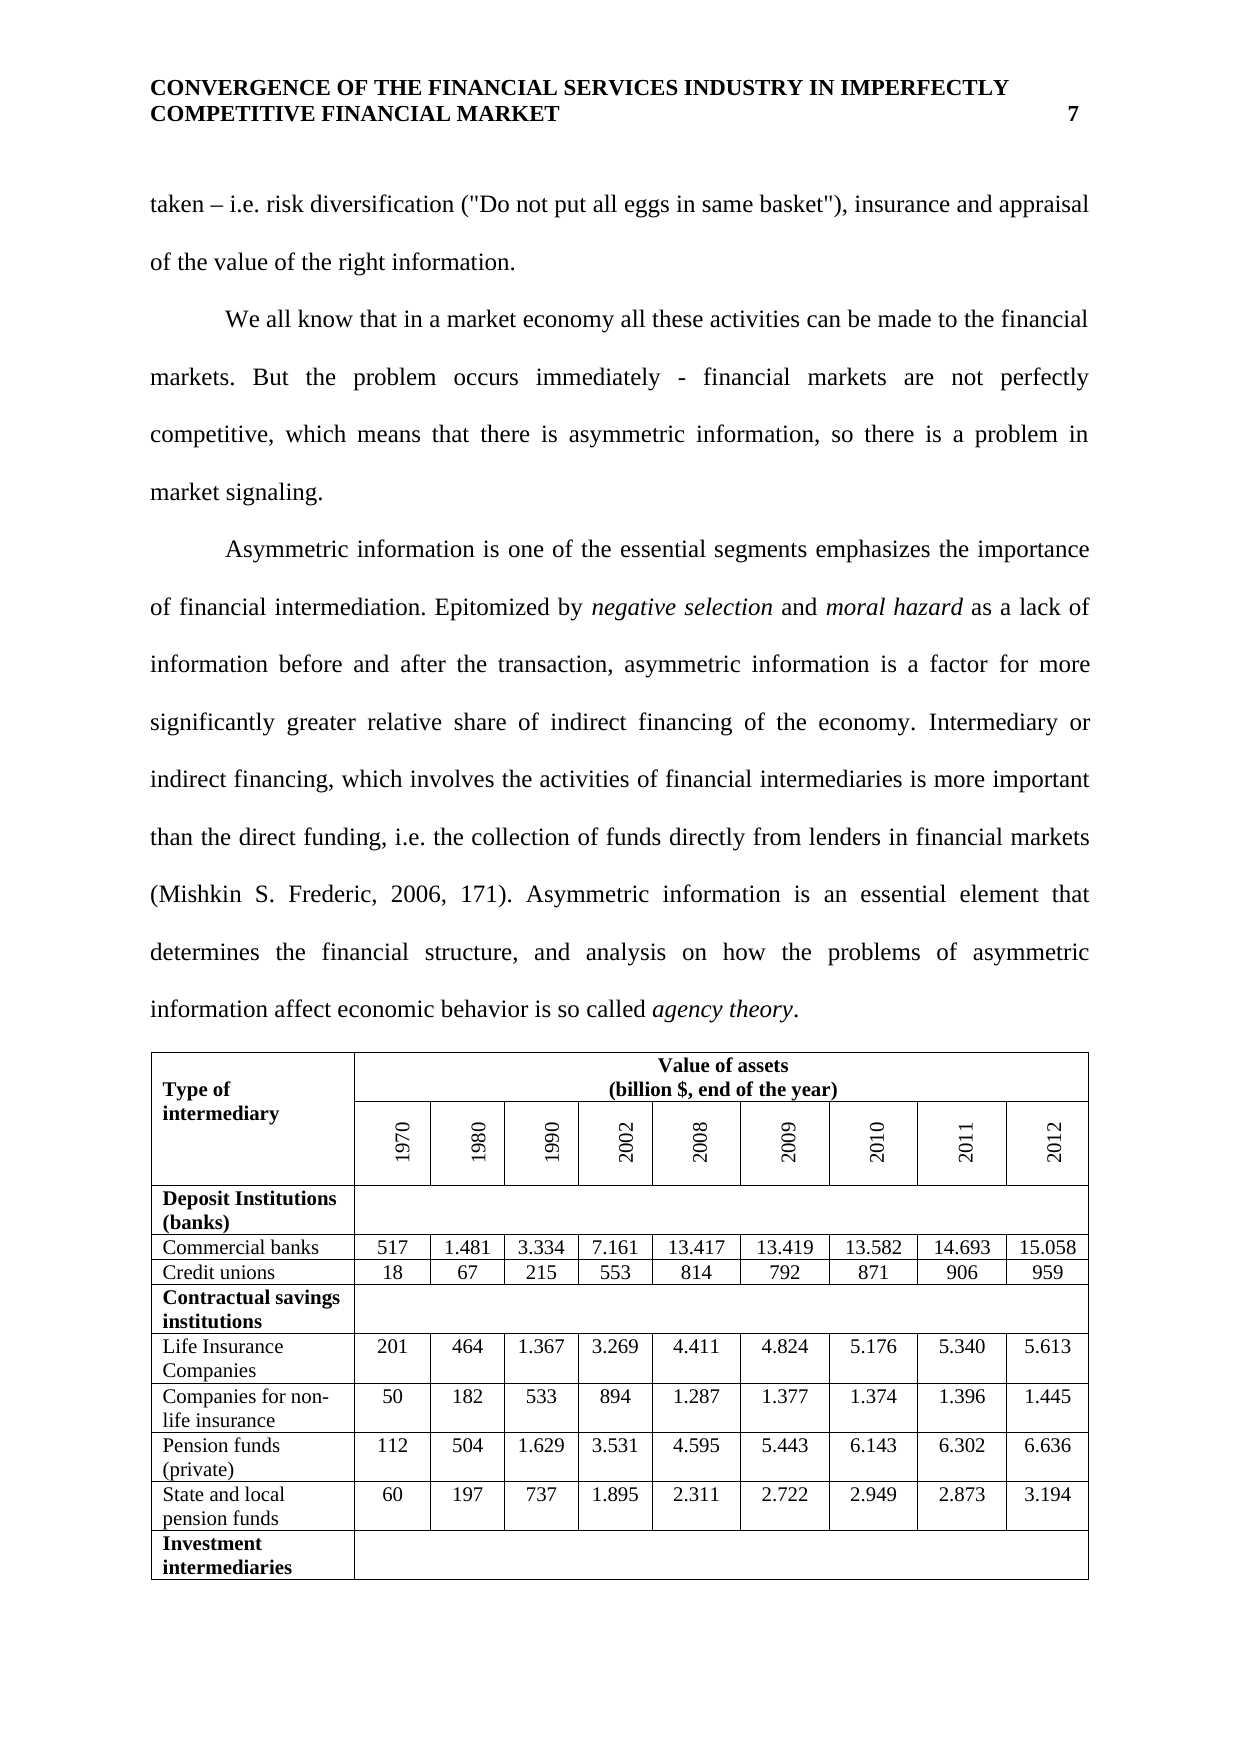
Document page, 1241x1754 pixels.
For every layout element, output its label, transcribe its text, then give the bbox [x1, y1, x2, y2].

table_cell 871 [830, 1260, 917, 1284]
table_cell 14.693 [918, 1235, 1006, 1259]
table_cell 1.481 [431, 1235, 504, 1259]
table_cell 4.595 [653, 1433, 740, 1481]
table_cell [355, 1285, 1088, 1333]
table_cell 18 [355, 1260, 430, 1284]
table_cell 13.419 [741, 1235, 829, 1259]
table_cell State and local pension funds [152, 1482, 354, 1530]
table_cell 1.895 [579, 1482, 652, 1530]
table_cell 1980 [431, 1102, 504, 1185]
table_cell 2010 [830, 1102, 917, 1185]
table_cell 517 [355, 1235, 430, 1259]
table_cell 5.613 [1007, 1334, 1088, 1382]
table_cell 814 [653, 1260, 740, 1284]
table_cell 6.143 [830, 1433, 917, 1481]
text Asymmetric information is one of the essential segments emphasizes the importance of financial intermediation. Epitomized by negative selection and moral hazard as a lack of information before and after the transaction, asymmetric information is a factor for more significantly greater relative share of indirect financing of the economy. Intermediary or indirect financing, which involves the activities of financial intermediaries is more important than the direct funding, i.e. the collection of funds directly from lenders in financial markets (Mishkin S. Frederic, 2006, 171). Asymmetric information is an essential element that determines the financial structure, and analysis on how the problems of asymmetric information affect economic behavior is so called agency theory. [150, 534, 1090, 1023]
table_cell 1.445 [1007, 1384, 1088, 1432]
table_cell [355, 1186, 1088, 1234]
table_header Type of intermediary [152, 1053, 354, 1185]
table_cell 67 [431, 1260, 504, 1284]
table_cell 6.636 [1007, 1433, 1088, 1481]
table_cell 201 [355, 1334, 430, 1382]
table_cell Life Insurance Companies [152, 1334, 354, 1382]
table_cell 2011 [918, 1102, 1006, 1185]
table_cell 215 [505, 1260, 578, 1284]
table_cell 1.396 [918, 1384, 1006, 1432]
table_cell 906 [918, 1260, 1006, 1284]
table_cell 464 [431, 1334, 504, 1382]
table_cell 15.058 [1007, 1235, 1088, 1259]
table_cell 4.824 [741, 1334, 829, 1382]
table_cell 60 [355, 1482, 430, 1530]
table_cell Deposit Institutions (banks) [152, 1186, 354, 1234]
table_cell 2.873 [918, 1482, 1006, 1530]
table_cell Commercial banks [152, 1235, 354, 1259]
table_cell 3.531 [579, 1433, 652, 1481]
table_cell Pension funds (private) [152, 1433, 354, 1481]
table_cell 959 [1007, 1260, 1088, 1284]
table_cell 1.367 [505, 1334, 578, 1382]
table_cell 533 [505, 1384, 578, 1432]
table_cell 3.334 [505, 1235, 578, 1259]
table_cell 2012 [1007, 1102, 1088, 1185]
table_cell 894 [579, 1384, 652, 1432]
table_cell 197 [431, 1482, 504, 1530]
table_cell 1.629 [505, 1433, 578, 1481]
table_cell [355, 1531, 1088, 1579]
table_cell 737 [505, 1482, 578, 1530]
table_cell 13.582 [830, 1235, 917, 1259]
table_cell 3.269 [579, 1334, 652, 1382]
table_cell 1.287 [653, 1384, 740, 1432]
table_cell 2002 [579, 1102, 652, 1185]
table_cell 182 [431, 1384, 504, 1432]
table_cell 2.311 [653, 1482, 740, 1530]
table_cell 3.194 [1007, 1482, 1088, 1530]
table_cell 4.411 [653, 1334, 740, 1382]
table_cell 1990 [505, 1102, 578, 1185]
table_cell 6.302 [918, 1433, 1006, 1481]
table_cell Contractual savings institutions [152, 1285, 354, 1333]
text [150, 189, 1090, 275]
table_cell 1970 [355, 1102, 430, 1185]
table_cell 112 [355, 1433, 430, 1481]
table_cell 1.374 [830, 1384, 917, 1432]
table_cell Investment intermediaries [152, 1531, 354, 1579]
table_cell 2009 [741, 1102, 829, 1185]
table_cell Credit unions [152, 1260, 354, 1284]
table_cell 13.417 [653, 1235, 740, 1259]
table_cell 2.949 [830, 1482, 917, 1530]
table_cell 5.176 [830, 1334, 917, 1382]
text We all know that in a market economy all these activities can be made to the financial markets. But the problem occurs immediately - financial markets are not perfectly competitive, which means that there is asymmetric information, so there is a problem in market signaling. [150, 304, 1090, 505]
table_cell Companies for non-life insurance [152, 1384, 354, 1432]
table_cell 1.377 [741, 1384, 829, 1432]
table_cell 5.340 [918, 1334, 1006, 1382]
table_cell 792 [741, 1260, 829, 1284]
table_header Value of assets (billion $, end of the year) [355, 1053, 1088, 1101]
table_cell 2008 [653, 1102, 740, 1185]
table_cell 50 [355, 1384, 430, 1432]
table_cell 5.443 [741, 1433, 829, 1481]
table_cell 2.722 [741, 1482, 829, 1530]
table_cell 504 [431, 1433, 504, 1481]
table_cell 553 [579, 1260, 652, 1284]
table_cell 7.161 [579, 1235, 652, 1259]
